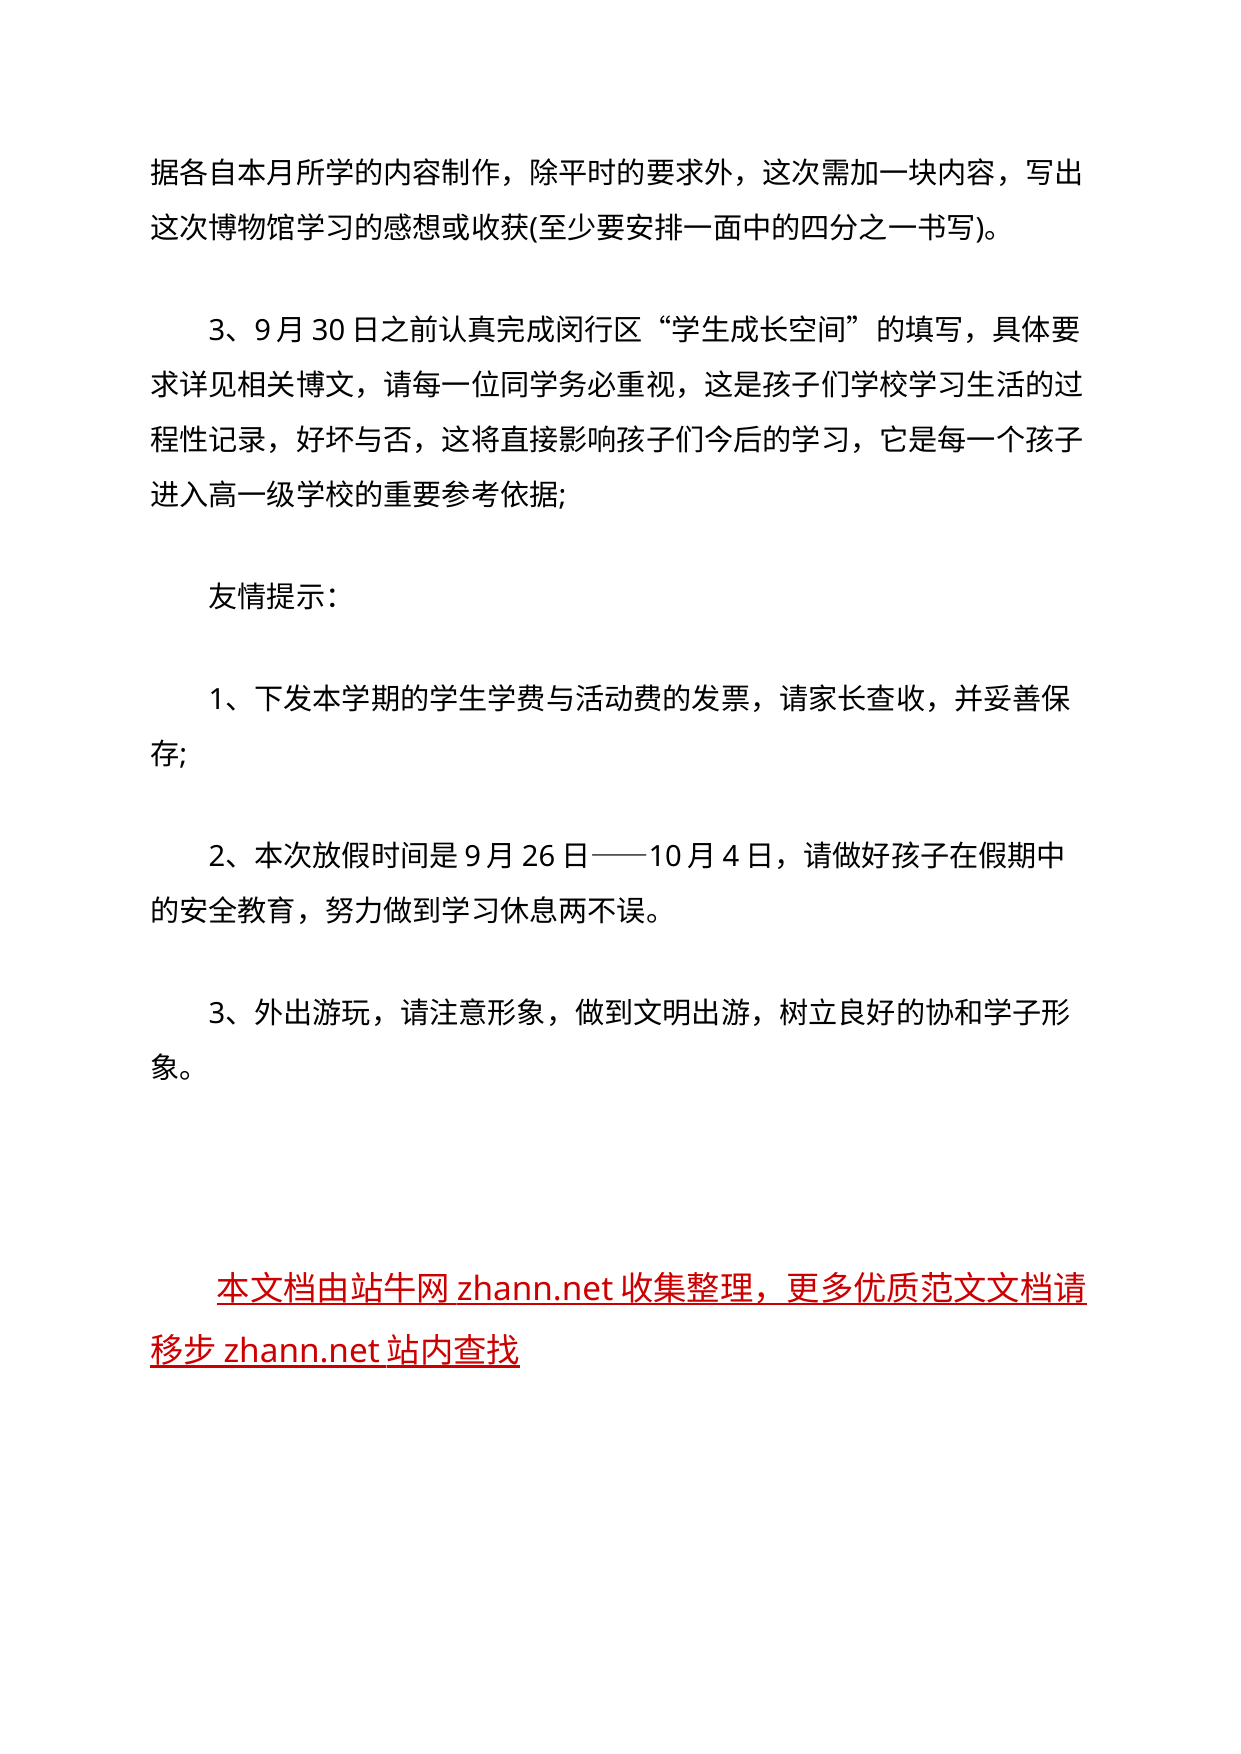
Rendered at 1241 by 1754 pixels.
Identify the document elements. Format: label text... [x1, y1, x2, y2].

text 1、下发本学期的学生学费与活动费的发票，请家长查收，并妥善保存; [150, 675, 1090, 773]
text 2、本次放假时间是9月26日——10月4日，请做好孩子在假期中的安全教育，努力做到学习休息两不误。 [150, 832, 1090, 930]
text 3、外出游玩，请注意形象，做到文明出游，树立良好的协和学子形象。 [150, 989, 1090, 1086]
text 友情提示： [150, 574, 1090, 616]
text 本文档由站牛网zhann.net收集整理，更多优质范文文档请移步zhann.net站内查找 [150, 1261, 1090, 1373]
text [150, 150, 1090, 247]
text 3、9月30日之前认真完成闵行区“学生成长空间”的填写，具体要求详见相关博文，请每一位同学务必重视，这是孩子们学校学习生活的过程性记录，好坏与否，这将直接影响孩子们今后的学习，它是每一个孩子进入高一级学校的重要参考依据; [150, 307, 1090, 514]
